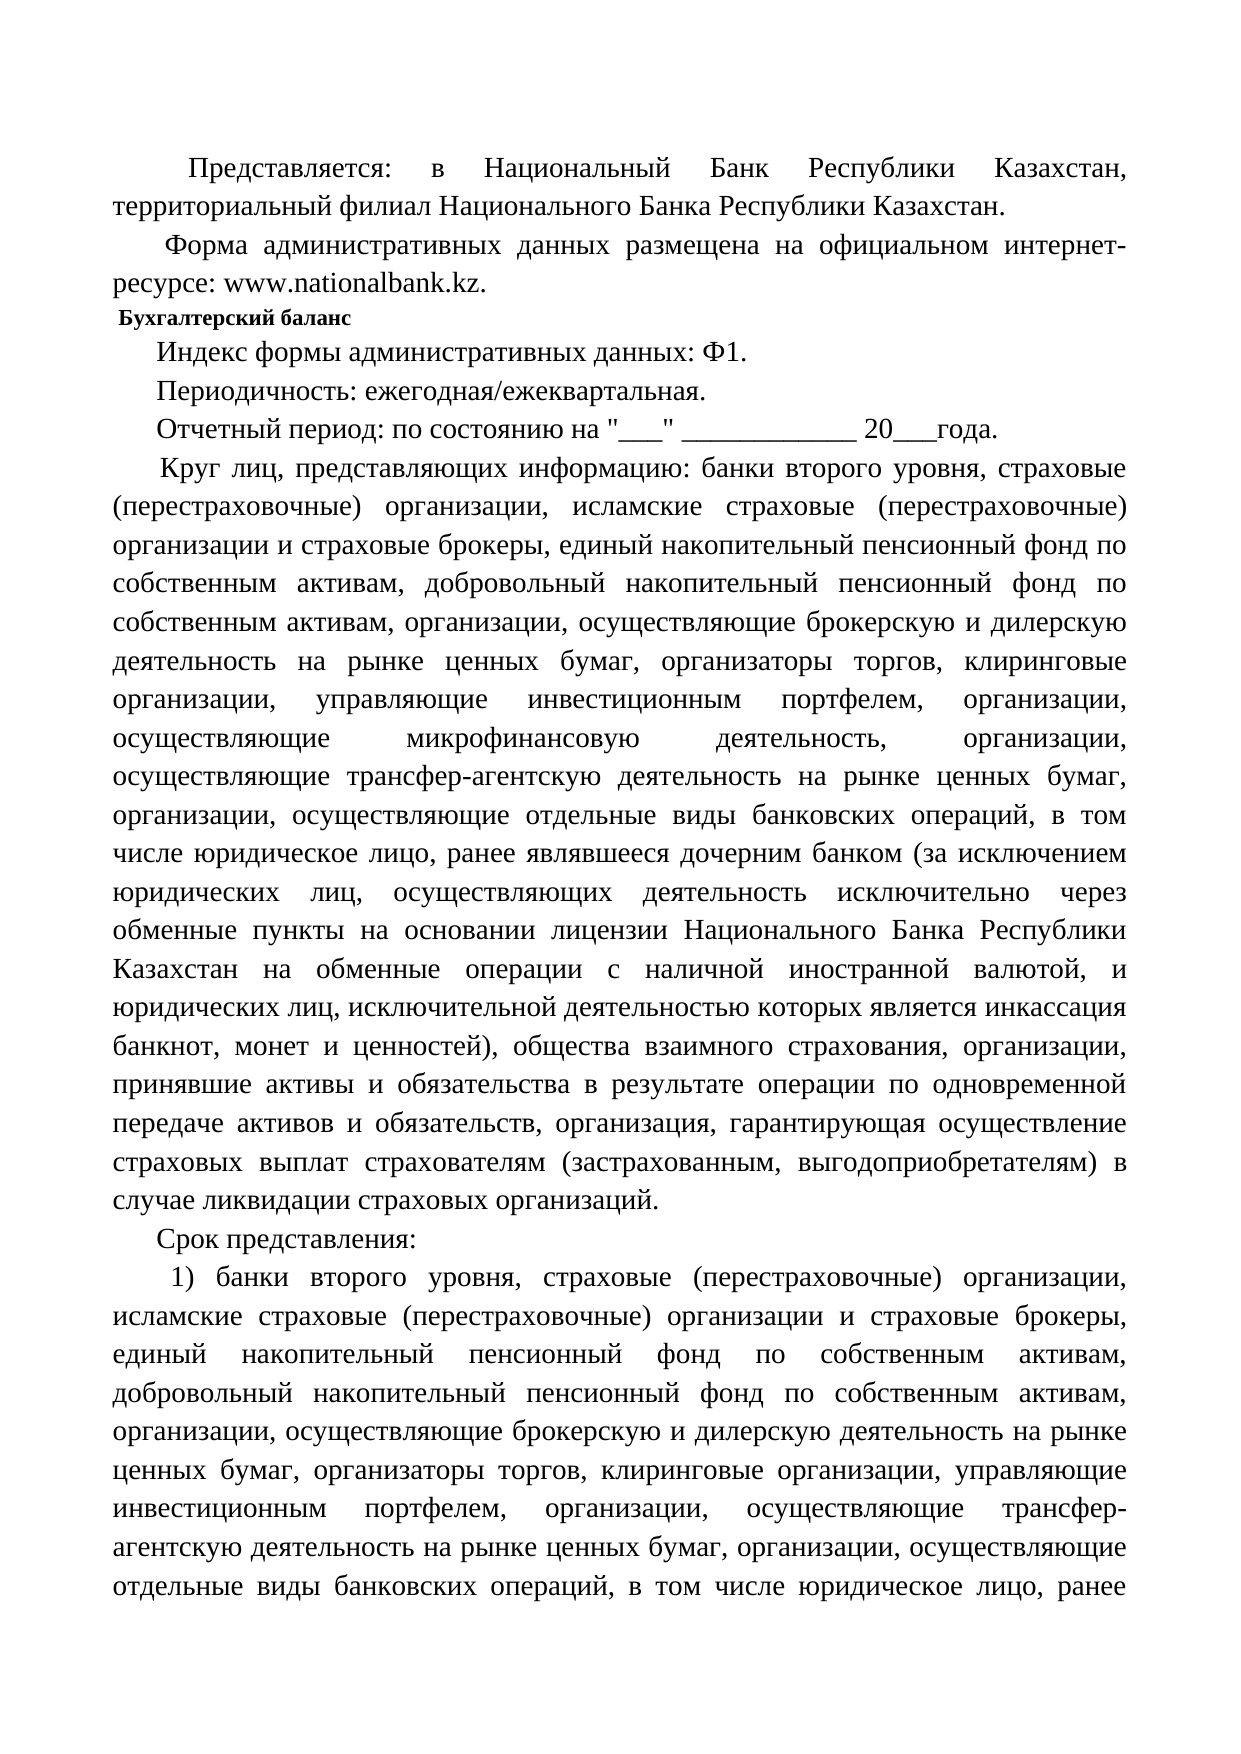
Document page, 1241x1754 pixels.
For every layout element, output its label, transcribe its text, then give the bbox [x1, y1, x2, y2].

text Срок представления: [112, 1221, 1128, 1254]
text Индекс формы административных данных: Ф1. [112, 334, 1128, 368]
text Форма административных данных размещена на официальном интернет-ресурсе: www.nationalbank.kz. [112, 227, 1128, 299]
text Отчетный период: по состоянию на "___" ____________ 20___года. [112, 411, 1128, 445]
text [112, 1259, 1128, 1601]
text Представляется: в Национальный Банк Республики Казахстан, территориальный филиал Национального Банка Республики Казахстан. [112, 150, 1128, 222]
text Бухгалтерский баланс [112, 304, 1128, 331]
text Периодичность: ежегодная/ежеквартальная. [112, 373, 1128, 406]
text Круг лиц, представляющих информацию: банки второго уровня, страховые (перестраховочные) организации, исламские страховые (перестраховочные) организации и страховые брокеры, единый накопительный пенсионный фонд по собственным активам, добровольный накопительный пенсионный фонд по собственным активам, организации, осуществляющие брокерскую и дилерскую деятельность на рынке ценных бумаг, организаторы торгов, клиринговые организации, управляющие инвестиционным портфелем, организации, осуществляющие микрофинансовую деятельность, организации, осуществляющие трансфер-агентскую деятельность на рынке ценных бумаг, организации, осуществляющие отдельные виды банковских операций, в том числе юридическое лицо, ранее являвшееся дочерним банком (за исключением юридических лиц, осуществляющих деятельность исключительно через обменные пункты на основании лицензии Национального Банка Республики Казахстан на обменные операции с наличной иностранной валютой, и юридических лиц, исключительной деятельностью которых является инкассация банкнот, монет и ценностей), общества взаимного страхования, организации, принявшие активы и обязательства в результате операции по одновременной передаче активов и обязательств, организация, гарантирующая осуществление страховых выплат страхователям (застрахованным, выгодоприобретателям) в случае ликвидации страховых организаций. [112, 450, 1128, 1216]
